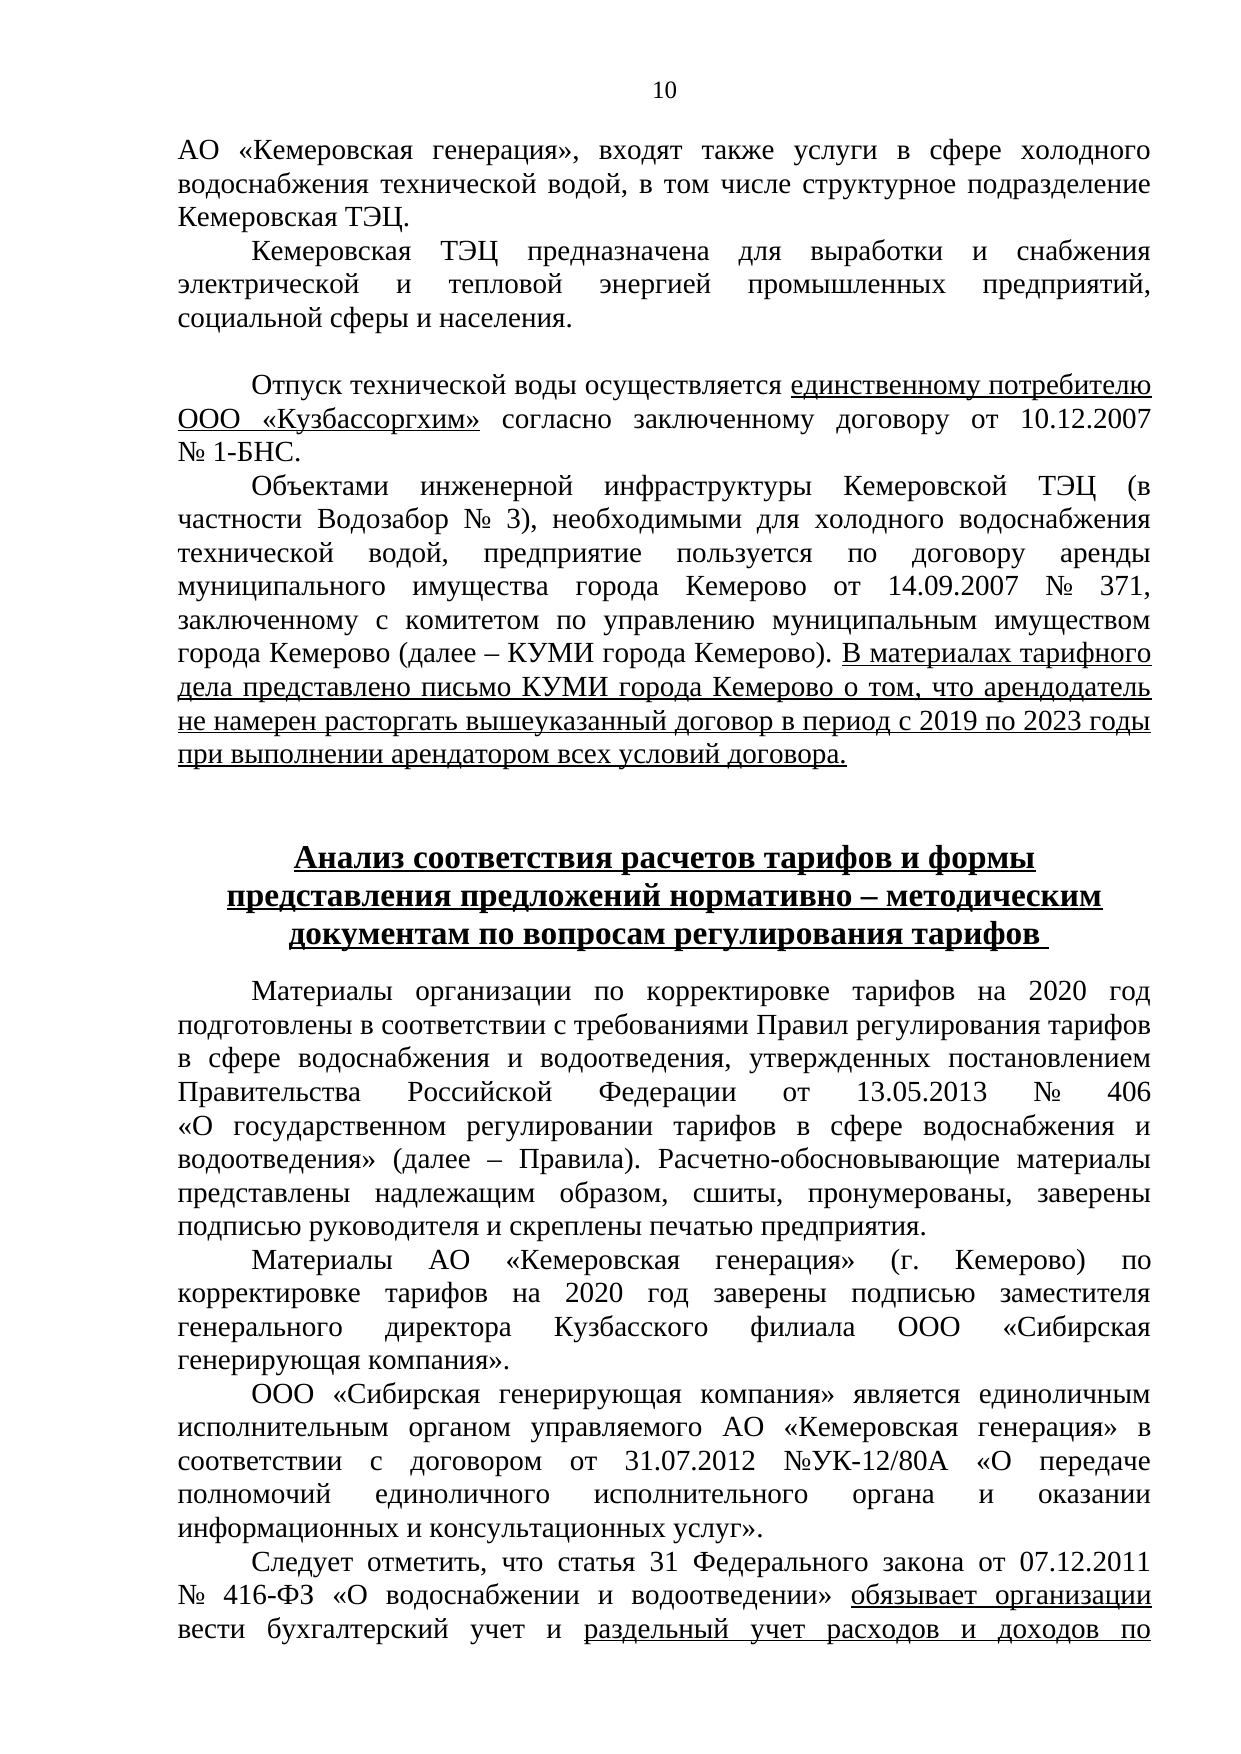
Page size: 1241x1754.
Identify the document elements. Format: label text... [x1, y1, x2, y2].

text Материалы АО «Кемеровская генерация» (г. Кемерово) по корректировке тарифов на 2020 год заверены подписью заместителя генерального директора Кузбасского филиала ООО «Сибирская генерирующая компания». [177, 1242, 1152, 1376]
text Анализ соответствия расчетов тарифов и формы представления предложений нормативно – методическим документам по вопросам регулирования тарифов [177, 837, 1152, 952]
text Отпуск технической воды осуществляется единственному потребителю ООО «Кузбассоргхим» согласно заключенному договору от 10.12.2007 № 1-БНС. [177, 367, 1152, 468]
text ООО «Сибирская генерирующая компания» является единоличным исполнительным органом управляемого АО «Кемеровская генерация» в соответствии с договором от 31.07.2012 №УК-12/80А «О передаче полномочий единоличного исполнительного органа и оказании информационных и консультационных услуг». [177, 1376, 1152, 1544]
text Кемеровская ТЭЦ предназначена для выработки и снабжения электрической и тепловой энергией промышленных предприятий, социальной сферы и населения. [177, 233, 1152, 334]
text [177, 1544, 1152, 1644]
text Объектами инженерной инфраструктуры Кемеровской ТЭЦ (в частности Водозабор № 3), необходимыми для холодного водоснабжения технической водой, предприятие пользуется по договору аренды муниципального имущества города Кемерово от 14.09.2007 № 371, заключенному с комитетом по управлению муниципальным имуществом города Кемерово (далее – КУМИ города Кемерово). В материалах тарифного дела представлено письмо КУМИ города Кемерово о том, что арендодатель не намерен расторгать вышеуказанный договор в период с 2019 по 2023 годы при выполнении арендатором всех условий договора. [177, 468, 1152, 698]
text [177, 132, 1152, 233]
text Объектами инженерной инфраструктуры Кемеровской ТЭЦ (в частности Водозабор № 3), необходимыми для холодного водоснабжения технической водой, предприятие пользуется по договору аренды муниципального имущества города Кемерово от 14.09.2007 № 371, заключенному с комитетом по управлению муниципальным имуществом города Кемерово (далее – КУМИ города Кемерово). В материалах тарифного дела представлено письмо КУМИ города Кемерово о том, что арендодатель не намерен расторгать вышеуказанный договор в период с 2019 по 2023 годы при выполнении арендатором всех условий договора. [177, 700, 1152, 770]
text Материалы организации по корректировке тарифов на 2020 год подготовлены в соответствии с требованиями Правил регулирования тарифов в сфере водоснабжения и водоотведения, утвержденных постановлением Правительства Российской Федерации от 13.05.2013 № 406 «О государственном регулировании тарифов в сфере водоснабжения и водоотведения» (далее – Правила). Расчетно-обосновывающие материалы представлены надлежащим образом, сшиты, пронумерованы, заверены подписью руководителя и скреплены печатью предприятия. [177, 973, 1152, 1242]
